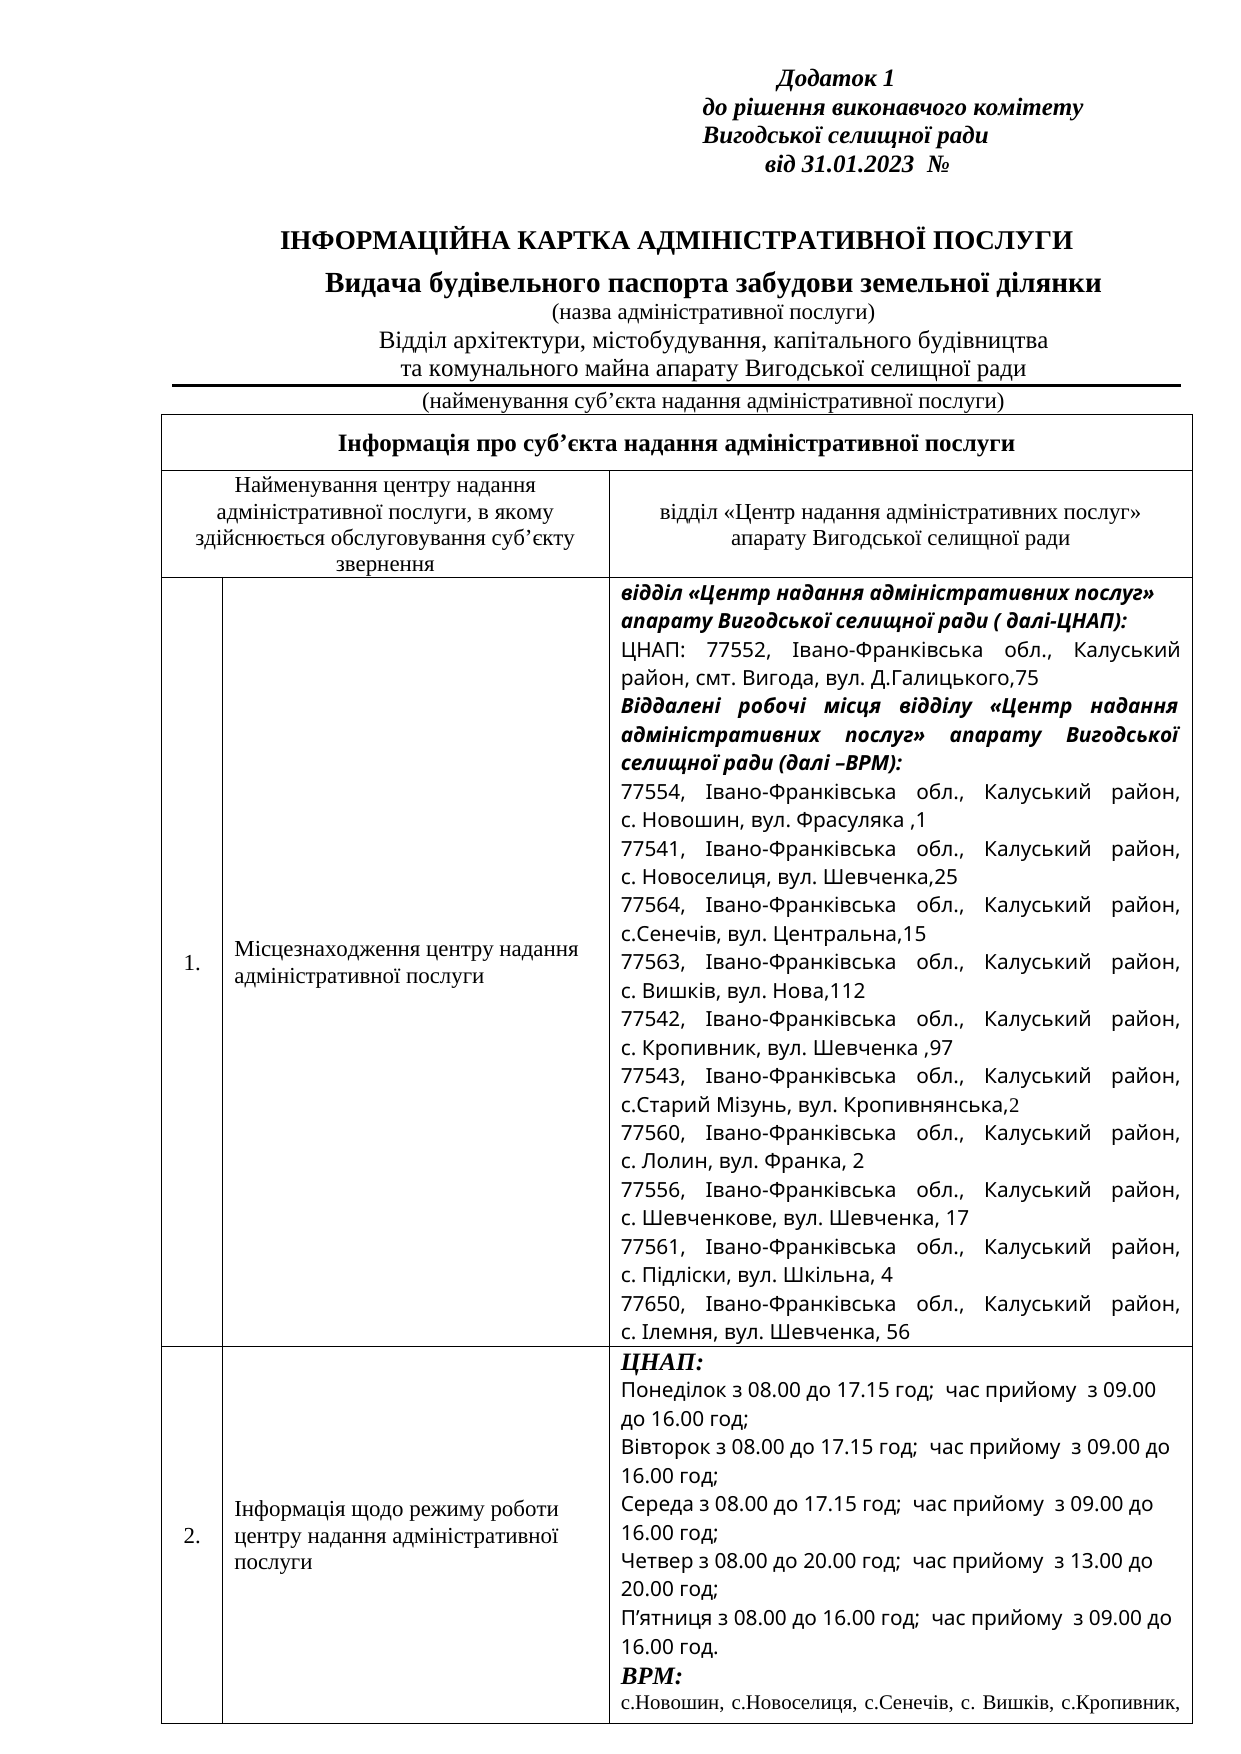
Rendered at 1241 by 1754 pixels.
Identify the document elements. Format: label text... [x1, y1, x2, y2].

table_header ІНФОРМАЦІЙНА КАРТКА АДМІНІСТРАТИВНОЇ ПОСЛУГИ Видача будівельного паспорта забудови земельної ділянки (назва адміністративної послуги) Відділ архітектури, містобудування, капітального будівництва та комунального майна апарату Вигодської селищної ради (найменування суб’єкта надання адміністративної послуги) [161, 224, 1192, 414]
table_cell 1. [162, 578, 222, 1346]
table_cell Найменування центру надання адміністративної послуги, в якому здійснюється обслуговування суб’єкту звернення [162, 471, 609, 577]
table_cell Місцезнаходження центру надання адміністративної послуги [223, 578, 609, 1346]
table_cell відділ «Центр надання адміністративних послуг» апарату Вигодської селищної ради ( далі-ЦНАП): ЦНАП: 77552, Івано-Франківська обл., Калуський район, смт. Вигода, вул. Д.Галицького,75 Віддалені робочі місця відділу «Центр надання адміністративних послуг» апарату Вигодської селищної ради (далі –ВРМ): 77554, Івано-Франківська обл., Калуський район, с. Новошин, вул. Фрасуляка ,1 77541, Івано-Франківська обл., Калуський район, с. Новоселиця, вул. Шевченка,25 77564, Івано-Франківська обл., Калуський район, с.Сенечів, вул. Центральна,15 77563, Івано-Франківська обл., Калуський район, с. Вишків, вул. Нова,112 77542, Івано-Франківська обл., Калуський район, с. Кропивник, вул. Шевченка ,97 77543, Івано-Франківська обл., Калуський район, с.Старий Мізунь, вул. Кропивнянська,2 77560, Івано-Франківська обл., Калуський район, с. Лолин, вул. Франка, 2 77556, Івано-Франківська обл., Калуський район, с. Шевченкове, вул. Шевченка, 17 77561, Івано-Франківська обл., Калуський район, с. Підліски, вул. Шкільна, 4 77650, Івано-Франківська обл., Калуський район, с. Ілемня, вул. Шевченка, 56 [610, 578, 1192, 1346]
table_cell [223, 1347, 609, 1723]
table_cell Інформація про суб’єкта надання адміністративної послуги [162, 415, 1192, 470]
table_cell 2. [162, 1347, 222, 1723]
table_cell відділ «Центр надання адміністративних послуг» апарату Вигодської селищної ради [610, 471, 1192, 577]
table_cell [610, 1347, 1192, 1723]
